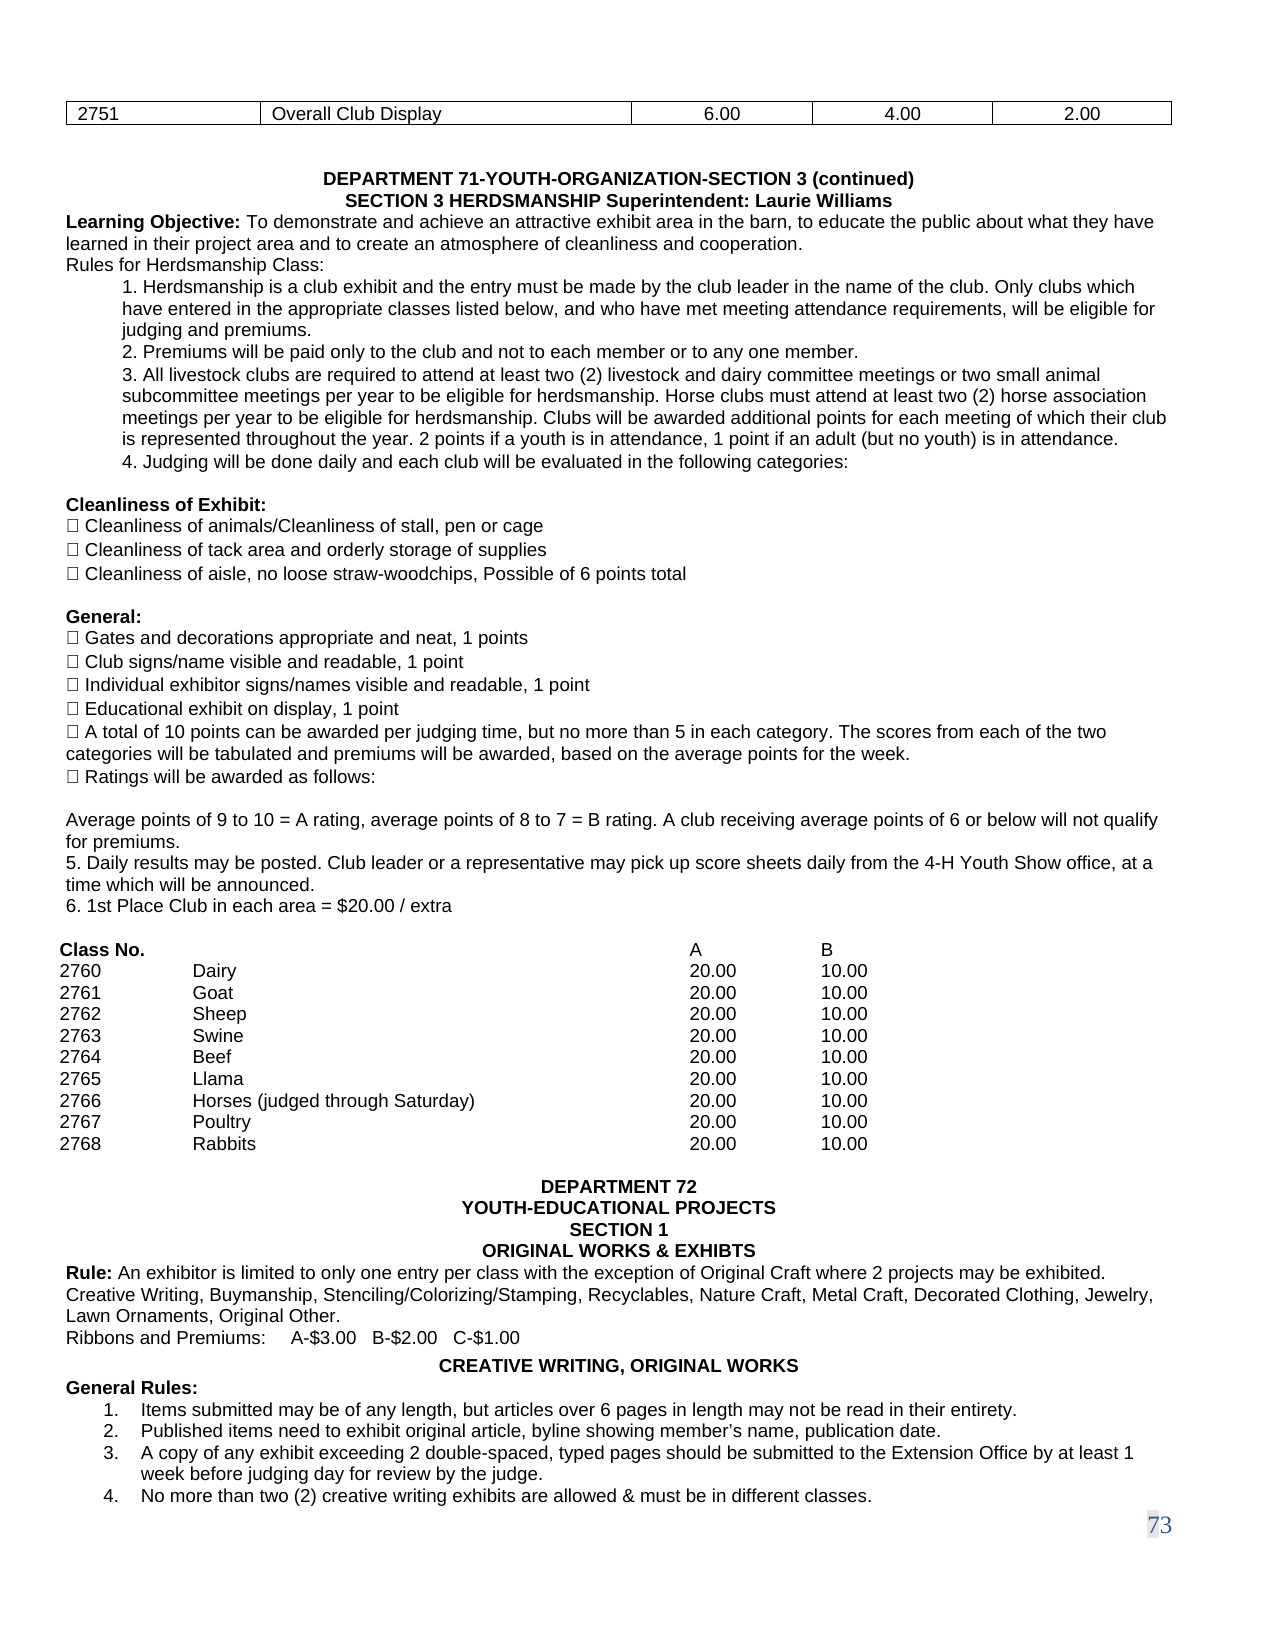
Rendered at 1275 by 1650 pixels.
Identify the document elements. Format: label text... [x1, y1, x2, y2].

text DEPARTMENT 71-YOUTH-ORGANIZATION-SECTION 3 (continued) [66, 168, 1172, 189]
text  A total of 10 points can be awarded per judging time, but no more than 5 in each category. The scores from each of the two categories will be tabulated and premiums will be awarded, based on the average points for the week. [66, 721, 1172, 764]
list Published items need to exhibit original article, byline showing member’s name, publication date. [103, 1420, 1172, 1442]
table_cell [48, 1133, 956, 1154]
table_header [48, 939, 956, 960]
text CREATIVE WRITING, ORIGINAL WORKS [66, 1355, 1172, 1377]
list A copy of any exhibit exceeding 2 double-spaced, typed pages should be submitted to the Extension Office by at least 1 week before judging day for review by the judge. [103, 1442, 1172, 1485]
text General: [66, 606, 1172, 627]
text Average points of 9 to 10 = A rating, average points of 8 to 7 = B rating. A club receiving average points of 6 or below will not qualify for premiums. [66, 809, 1172, 852]
text DEPARTMENT 72 [66, 1176, 1172, 1197]
text SECTION 3 HERDSMANSHIP Superintendent: Laurie Williams [66, 189, 1172, 211]
text Cleanliness of Exhibit: [66, 494, 1172, 515]
text 3. All livestock clubs are required to attend at least two (2) livestock and dairy committee meetings or two small animal subcommittee meetings per year to be eligible for herdsmanship. Horse clubs must attend at least two (2) horse association meetings per year to be eligible for herdsmanship. Clubs will be awarded additional points for each meeting of which their club is represented throughout the year. 2 points if a youth is in attendance, 1 point if an adult (but no youth) is in attendance. [122, 363, 1172, 450]
text  Cleanliness of animals/Cleanliness of stall, pen or cage [66, 515, 1172, 537]
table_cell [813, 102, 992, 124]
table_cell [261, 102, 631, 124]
text ORIGINAL WORKS & EXHIBTS [66, 1240, 1172, 1262]
text  Individual exhibitor signs/names visible and readable, 1 point [66, 674, 1172, 696]
text 5. Daily results may be posted. Club leader or a representative may pick up score sheets daily from the 4-H Youth Show office, at a time which will be announced. [66, 852, 1172, 895]
list No more than two (2) creative writing exhibits are allowed & must be in different classes. [103, 1485, 1172, 1506]
text 4. Judging will be done daily and each club will be evaluated in the following categories: [122, 451, 1172, 472]
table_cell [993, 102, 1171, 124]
text  Cleanliness of tack area and orderly storage of supplies [66, 539, 1172, 560]
text 2. Premiums will be paid only to the club and not to each member or to any one member. [122, 341, 1172, 363]
text  Educational exhibit on display, 1 point [66, 697, 1172, 719]
text Rules for Herdsmanship Class: [66, 254, 1172, 276]
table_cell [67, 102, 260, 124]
text Ribbons and Premiums: A-$3.00 B-$2.00 C-$1.00 [66, 1327, 1172, 1348]
text  Club signs/name visible and readable, 1 point [66, 651, 1172, 672]
text Learning Objective: To demonstrate and achieve an attractive exhibit area in the barn, to educate the public about what they have learned in their project area and to create an atmosphere of cleanliness and cooperation. [66, 211, 1172, 254]
list Items submitted may be of any length, but articles over 6 pages in length may not be read in their entirety. [103, 1398, 1172, 1420]
text General Rules: [66, 1377, 1172, 1398]
text 1. Herdsmanship is a club exhibit and the entry must be made by the club leader in the name of the club. Only clubs which have entered in the appropriate classes listed below, and who have met meeting attendance requirements, will be eligible for judging and premiums. [122, 276, 1172, 341]
text SECTION 1 [66, 1219, 1172, 1240]
text  Cleanliness of aisle, no loose straw-woodchips, Possible of 6 points total [66, 562, 1172, 584]
text  Ratings will be awarded as follows: [66, 766, 1172, 787]
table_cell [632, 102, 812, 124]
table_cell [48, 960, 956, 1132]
text YOUTH-EDUCATIONAL PROJECTS [66, 1197, 1172, 1219]
text 6. 1st Place Club in each area = $20.00 / extra [66, 895, 1172, 917]
text Rule: An exhibitor is limited to only one entry per class with the exception of Original Craft where 2 projects may be exhibited. [66, 1262, 1172, 1283]
text  Gates and decorations appropriate and neat, 1 points [66, 627, 1172, 649]
text Creative Writing, Buymanship, Stenciling/Colorizing/Stamping, Recyclables, Nature Craft, Metal Craft, Decorated Clothing, Jewelry, Lawn Ornaments, Original Other. [66, 1283, 1172, 1327]
